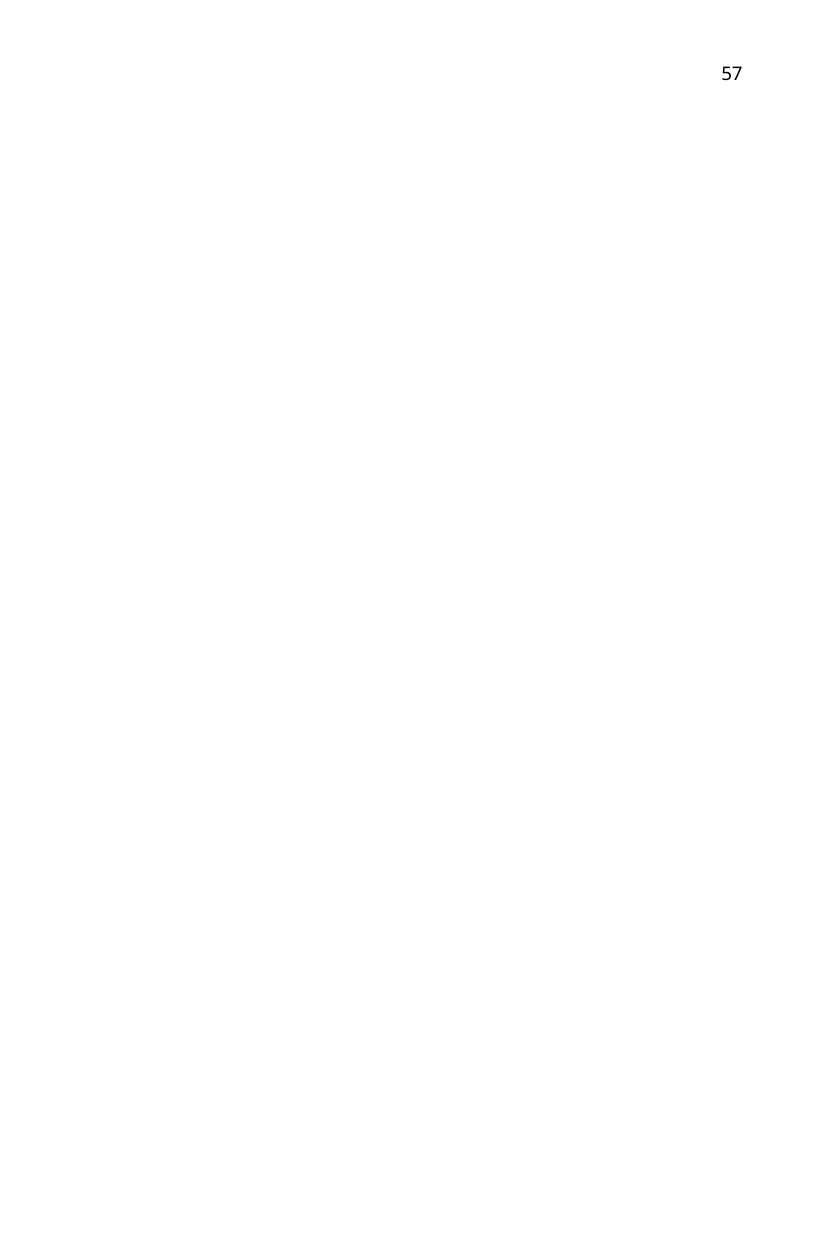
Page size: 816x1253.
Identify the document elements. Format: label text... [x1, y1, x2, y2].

text 57 [77, 60, 755, 86]
